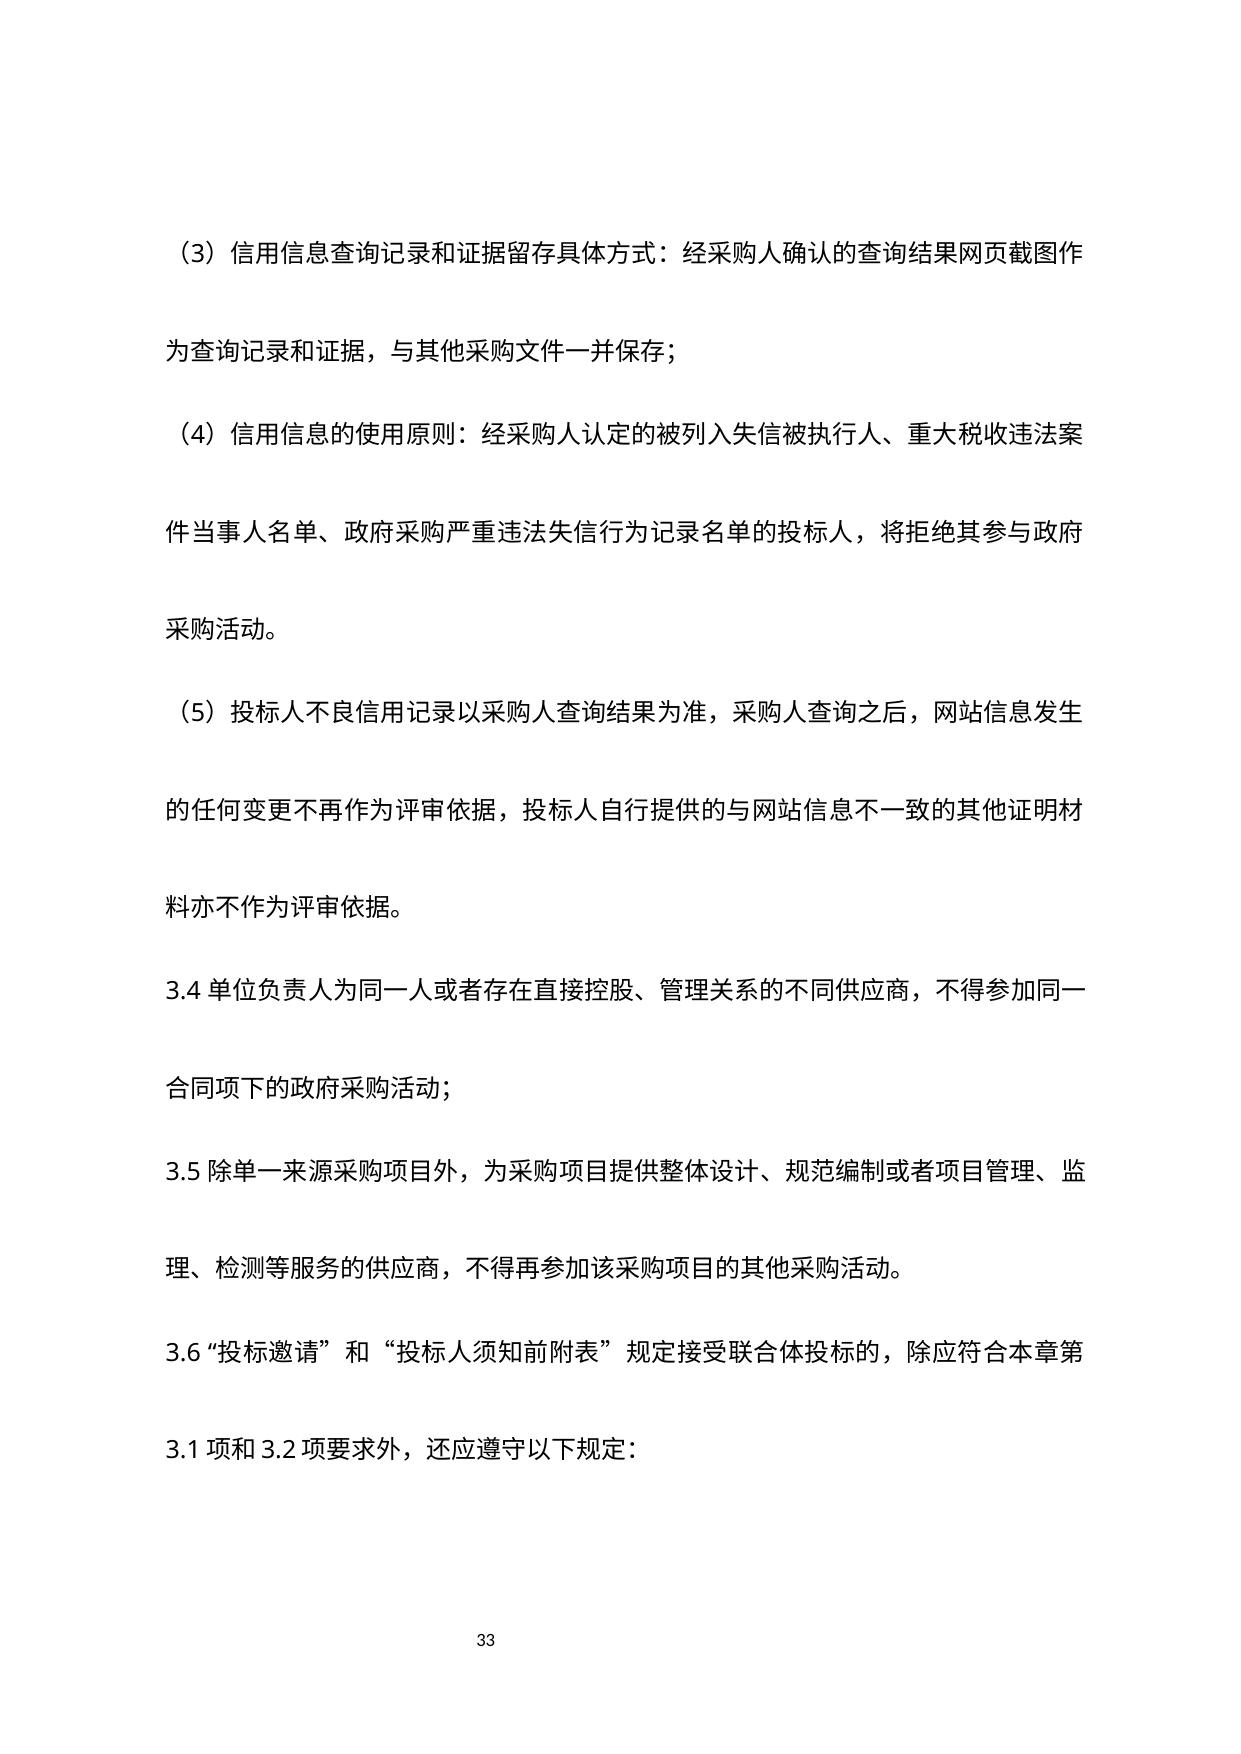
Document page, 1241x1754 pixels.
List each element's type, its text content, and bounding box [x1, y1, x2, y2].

text 3.5 除单一来源采购项目外，为采购项目提供整体设计、规范编制或者项目管理、监理、检测等服务的供应商，不得再参加该采购项目的其他采购活动。 [165, 1137, 1087, 1299]
text （5）投标人不良信用记录以采购人查询结果为准，采购人查询之后，网站信息发生的任何变更不再作为评审依据，投标人自行提供的与网站信息不一致的其他证明材料亦不作为评审依据。 [165, 678, 1087, 938]
text 3.6 “投标邀请”和“投标人须知前附表”规定接受联合体投标的，除应符合本章第3.1项和3.2项要求外，还应遵守以下规定： [165, 1318, 1087, 1480]
text 3.4 单位负责人为同一人或者存在直接控股、管理关系的不同供应商，不得参加同一合同项下的政府采购活动； [165, 956, 1087, 1119]
text （3）信用信息查询记录和证据留存具体方式：经采购人确认的查询结果网页截图作为查询记录和证据，与其他采购文件一并保存； [165, 219, 1087, 382]
text （4）信用信息的使用原则：经采购人认定的被列入失信被执行人、重大税收违法案件当事人名单、政府采购严重违法失信行为记录名单的投标人，将拒绝其参与政府采购活动。 [165, 400, 1087, 660]
